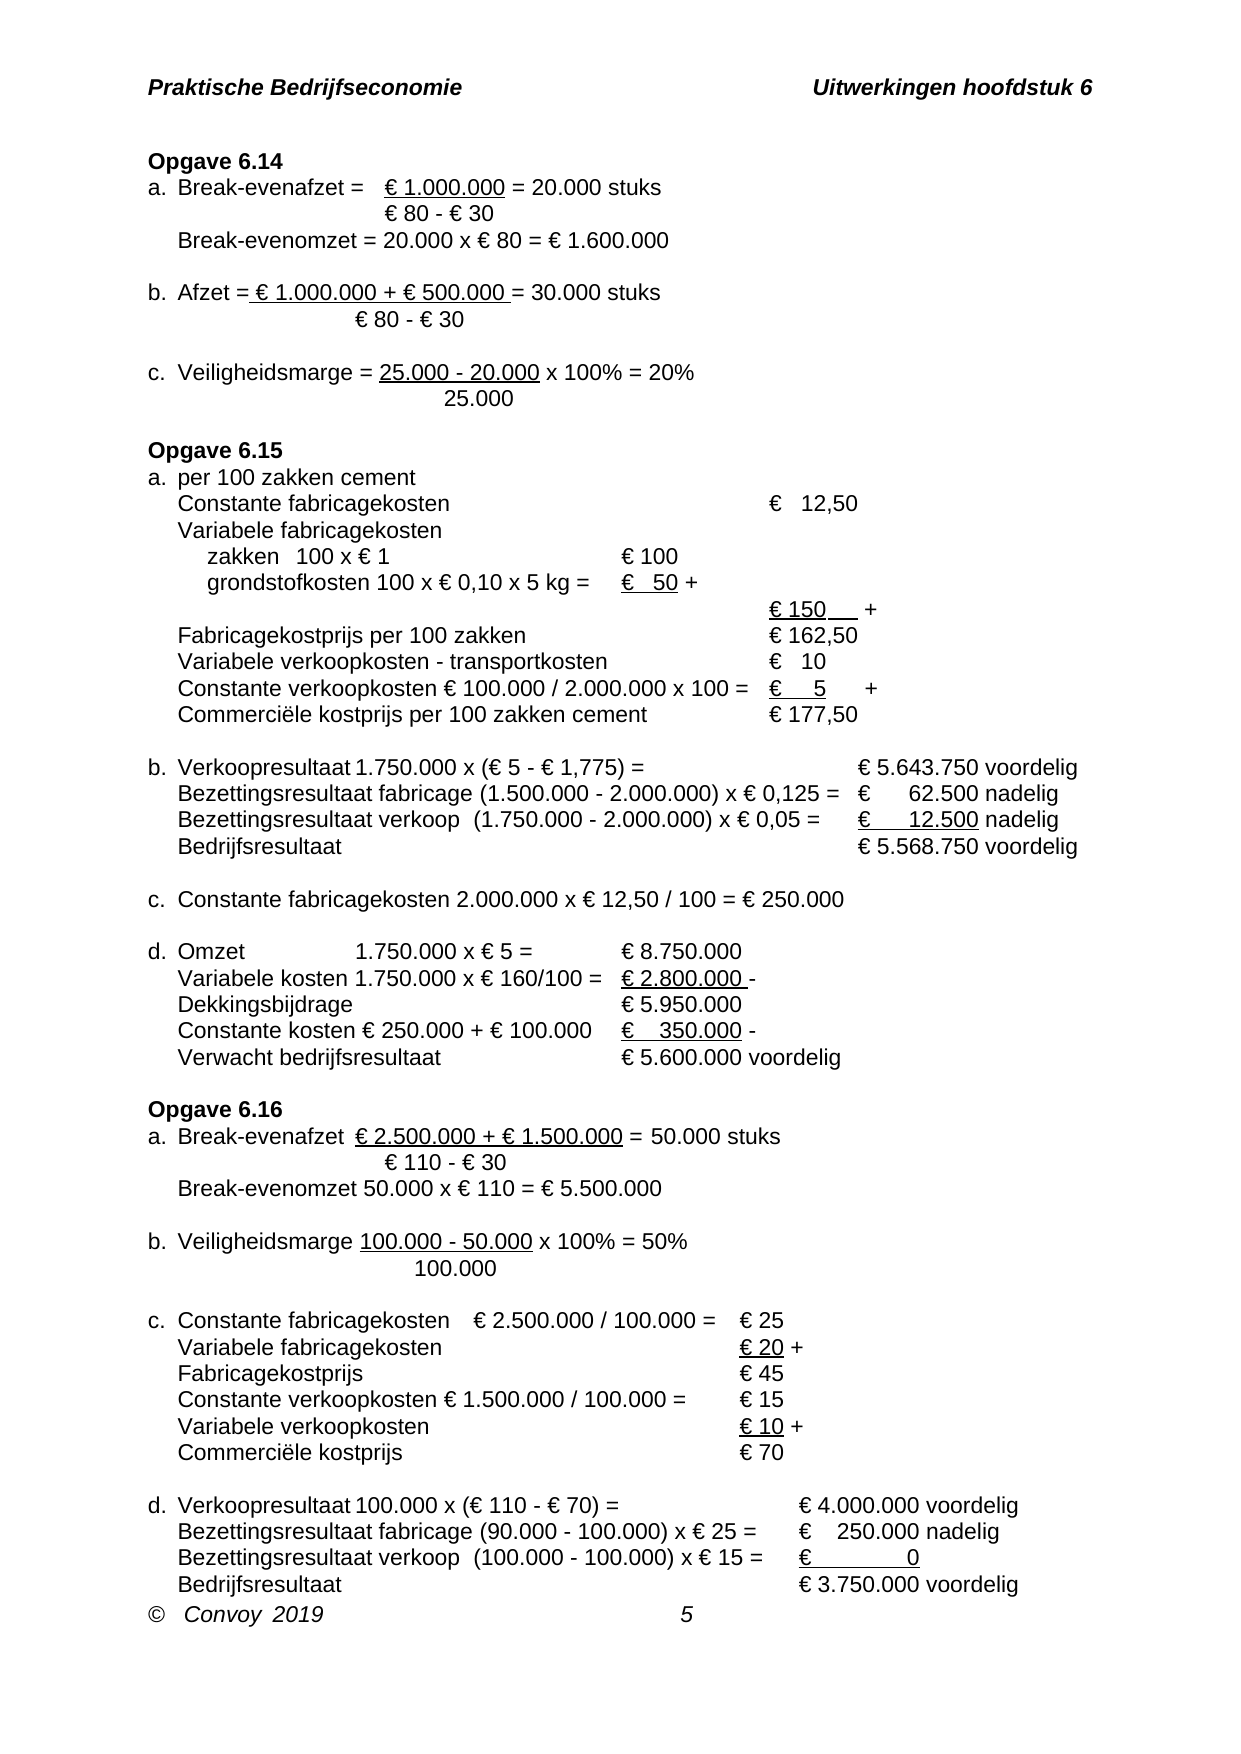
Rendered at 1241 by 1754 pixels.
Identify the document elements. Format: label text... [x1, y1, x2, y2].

text Variabele verkoopkosten € 10 + [148, 1413, 1093, 1439]
text a. Break-evenafzet = € 1.000.000 = 20.000 stuks [148, 174, 1093, 200]
text zakken 100 x € 1 € 100 [177, 543, 1093, 569]
text Break-evenomzet 50.000 x € 110 = € 5.500.000 [148, 1175, 1093, 1202]
text Constante kosten € 250.000 + € 100.000 € 350.000 - [148, 1017, 1093, 1044]
text Commerciële kostprijs € 70 [148, 1439, 1093, 1465]
text b. Verkoopresultaat 1.750.000 x (€ 5 - € 1,775) = € 5.643.750 voordelig [148, 754, 1093, 780]
text grondstofkosten 100 x € 0,10 x 5 kg = € 50 + [148, 569, 1093, 596]
text Commerciële kostprijs per 100 zakken cement € 177,50 [148, 701, 1093, 727]
text 100.000 [148, 1254, 1093, 1281]
text b. Veiligheidsmarge 100.000 - 50.000 x 100% = 50% [148, 1228, 1093, 1254]
text € 80 - € 30 [148, 306, 1093, 332]
text Constante verkoopkosten € 100.000 / 2.000.000 x 100 = € 5 + [148, 675, 1093, 701]
text € 110 - € 30 [148, 1149, 1093, 1175]
text Break-evenomzet = 20.000 x € 80 = € 1.600.000 [148, 227, 1093, 253]
text Constante fabricagekosten € 12,50 [148, 490, 1093, 517]
text Bezettingsresultaat verkoop (1.750.000 - 2.000.000) x € 0,05 = € 12.500 nadelig [148, 806, 1093, 833]
text Variabele verkoopkosten - transportkosten € 10 [148, 648, 1093, 675]
text Opgave 6.16 [148, 1096, 1093, 1123]
text € 150 + [148, 596, 1093, 622]
text Dekkingsbijdrage € 5.950.000 [148, 991, 1093, 1017]
text Opgave 6.15 [148, 437, 1093, 464]
text d. Omzet 1.750.000 x € 5 = € 8.750.000 [148, 938, 1093, 964]
text Fabricagekostprijs € 45 [148, 1360, 1093, 1386]
text Bezettingsresultaat verkoop (100.000 - 100.000) x € 15 = € 0 [148, 1544, 1093, 1571]
text a. Break-evenafzet € 2.500.000 + € 1.500.000 = 50.000 stuks [148, 1123, 1093, 1149]
text d. Verkoopresultaat 100.000 x (€ 110 - € 70) = € 4.000.000 voordelig [148, 1492, 1093, 1518]
text Variabele fabricagekosten [148, 517, 1093, 543]
text Bezettingsresultaat fabricage (1.500.000 - 2.000.000) x € 0,125 = € 62.500 nadelig [148, 780, 1093, 806]
text Bedrijfsresultaat € 3.750.000 voordelig [148, 1571, 1093, 1597]
text Verwacht bedrijfsresultaat € 5.600.000 voordelig [148, 1044, 1093, 1070]
text Bezettingsresultaat fabricage (90.000 - 100.000) x € 25 = € 250.000 nadelig [148, 1518, 1093, 1544]
text c. Veiligheidsmarge = 25.000 - 20.000 x 100% = 20% [148, 358, 1093, 385]
text 25.000 [148, 385, 1093, 411]
text Opgave 6.14 [148, 148, 1093, 174]
text a. per 100 zakken cement [148, 464, 1093, 490]
text c. Constante fabricagekosten € 2.500.000 / 100.000 = € 25 [148, 1307, 1093, 1333]
text Bedrijfsresultaat € 5.568.750 voordelig [148, 833, 1093, 859]
text b. Afzet = € 1.000.000 + € 500.000 = 30.000 stuks [148, 279, 1093, 306]
text Fabricagekostprijs per 100 zakken € 162,50 [148, 622, 1093, 648]
text Variabele kosten 1.750.000 x € 160/100 = € 2.800.000 - [148, 964, 1093, 991]
text Variabele fabricagekosten € 20 + [148, 1333, 1093, 1360]
text € 80 - € 30 [148, 200, 1093, 227]
text Constante verkoopkosten € 1.500.000 / 100.000 = € 15 [148, 1386, 1093, 1413]
text c. Constante fabricagekosten 2.000.000 x € 12,50 / 100 = € 250.000 [148, 886, 1093, 912]
